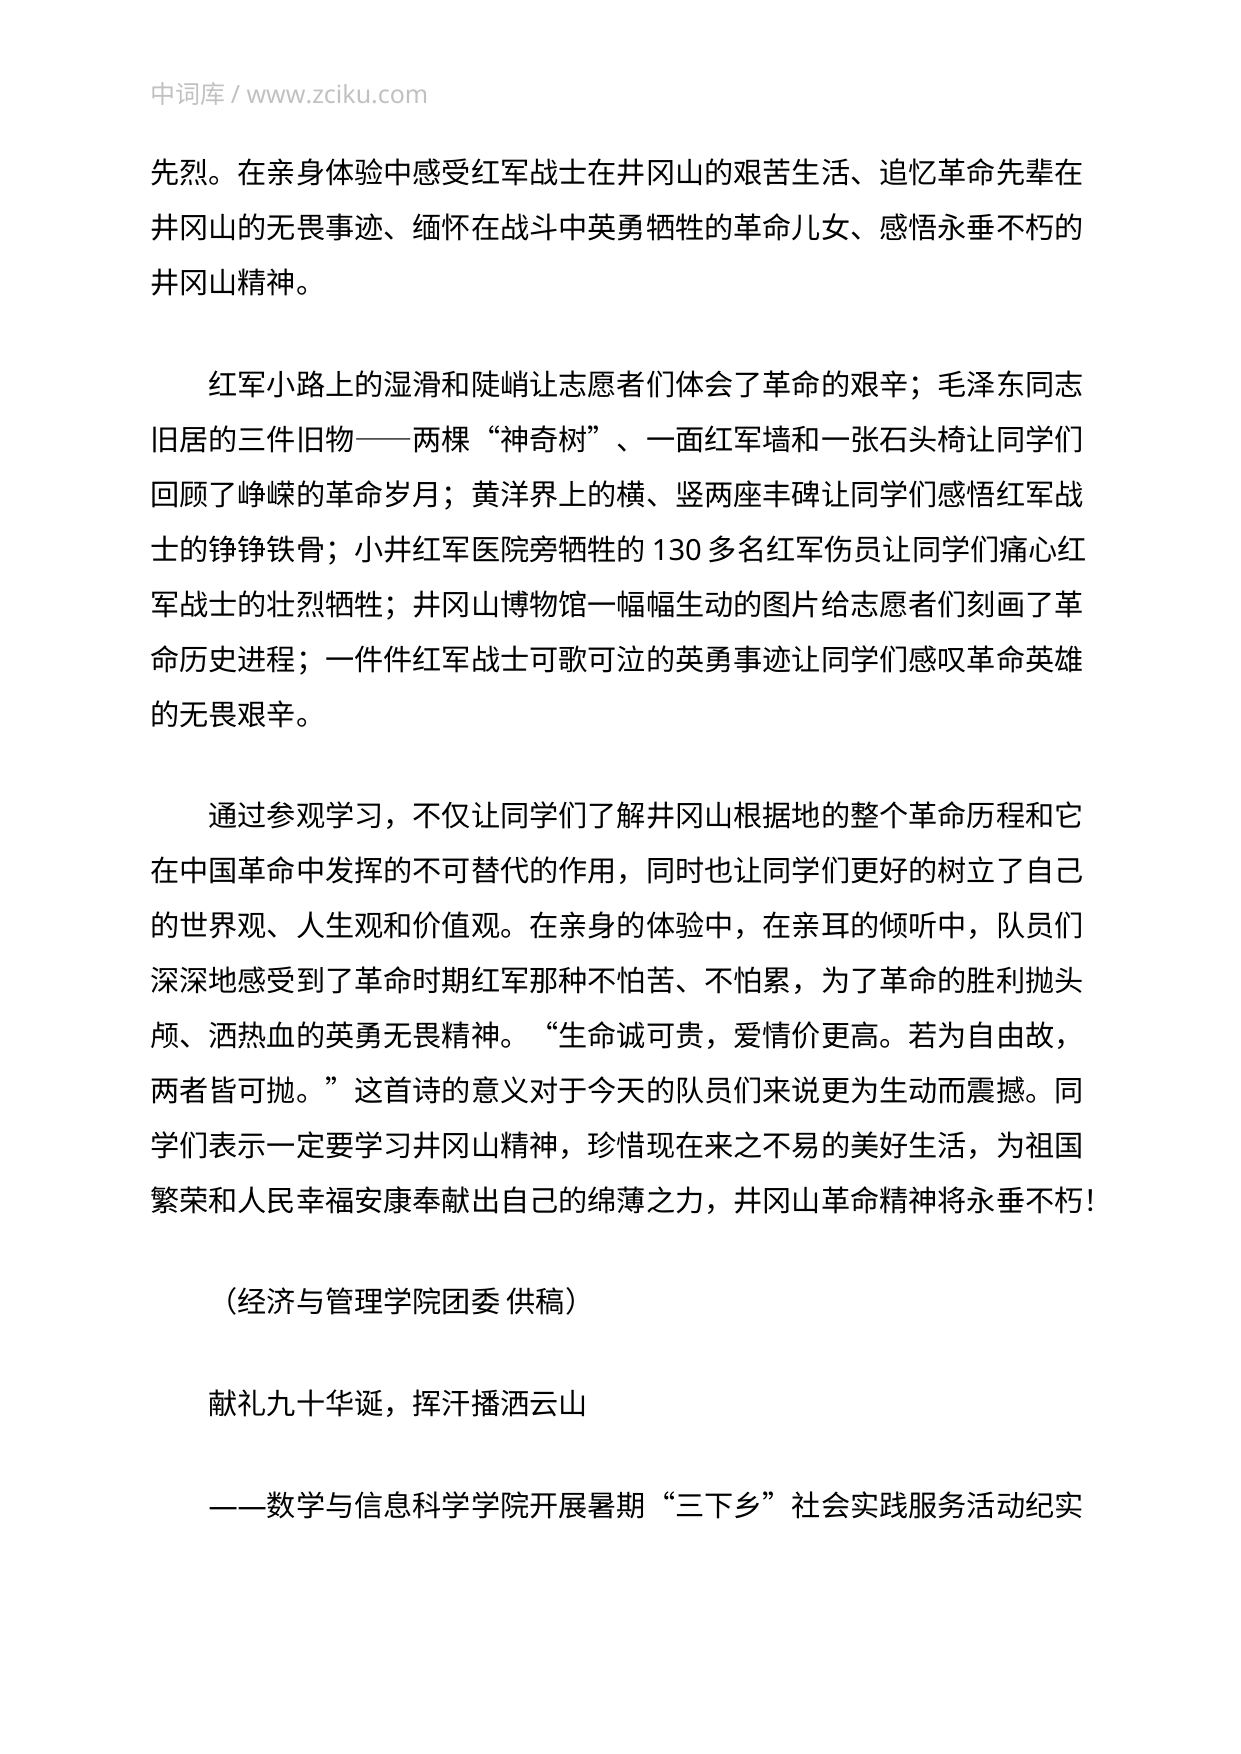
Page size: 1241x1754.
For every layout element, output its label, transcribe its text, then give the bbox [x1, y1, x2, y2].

text 通过参观学习，不仅让同学们了解井冈山根据地的整个革命历程和它在中国革命中发挥的不可替代的作用，同时也让同学们更好的树立了自己的世界观、人生观和价值观。在亲身的体验中，在亲耳的倾听中，队员们深深地感受到了革命时期红军那种不怕苦、不怕累，为了革命的胜利抛头颅、洒热血的英勇无畏精神。“生命诚可贵，爱情价更高。若为自由故，两者皆可抛。”这首诗的意义对于今天的队员们来说更为生动而震撼。同学们表示一定要学习井冈山精神，珍惜现在来之不易的美好生活，为祖国繁荣和人民幸福安康奉献出自己的绵薄之力，井冈山革命精神将永垂不朽！ [150, 793, 1090, 1219]
text 献礼九十华诞，挥汗播洒云山 [150, 1381, 1090, 1423]
text ——数学与信息科学学院开展暑期“三下乡”社会实践服务活动纪实 [150, 1482, 1090, 1525]
text （经济与管理学院团委 供稿） [150, 1279, 1090, 1321]
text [150, 150, 1090, 302]
text 红军小路上的湿滑和陡峭让志愿者们体会了革命的艰辛；毛泽东同志旧居的三件旧物——两棵“神奇树”、一面红军墙和一张石头椅让同学们回顾了峥嵘的革命岁月；黄洋界上的横、竖两座丰碑让同学们感悟红军战士的铮铮铁骨；小井红军医院旁牺牲的130多名红军伤员让同学们痛心红军战士的壮烈牺牲；井冈山博物馆一幅幅生动的图片给志愿者们刻画了革命历史进程；一件件红军战士可歌可泣的英勇事迹让同学们感叹革命英雄的无畏艰辛。 [150, 362, 1090, 733]
